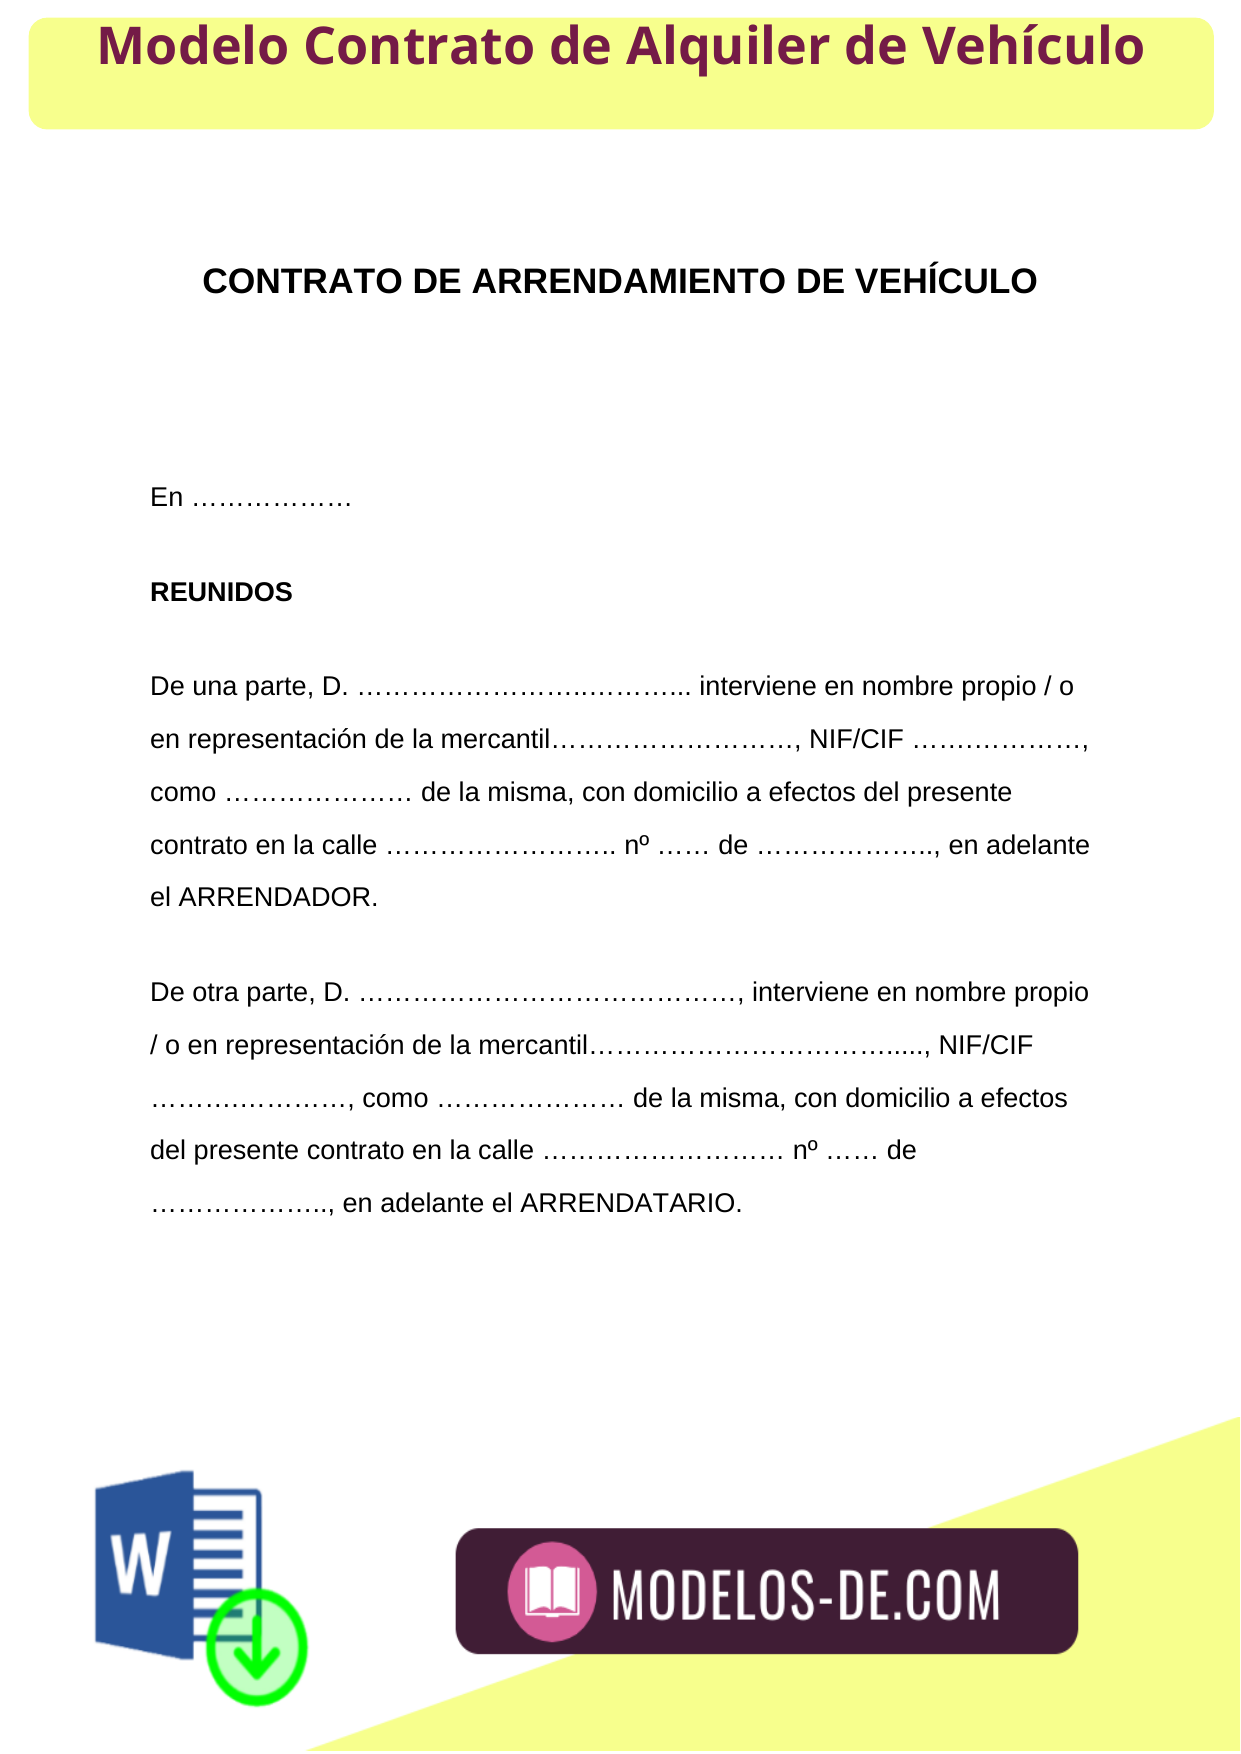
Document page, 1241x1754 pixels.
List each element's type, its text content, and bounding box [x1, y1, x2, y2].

text CONTRATO DE ARRENDAMIENTO DE VEHÍCULO [150, 260, 1090, 301]
picture [62, 1417, 1241, 1751]
text En ……………… [150, 481, 1090, 512]
text REUNIDOS [150, 576, 1090, 607]
text De una parte, D. ……………………..………... interviene en nombre propio / o en representación de la mercantil………………………, NIF/CIF …….…………, como ………………… de la misma, con domicilio a efectos del presente contrato en la calle …………………….. nº …… de ……………….., en adelante el ARRENDADOR. [150, 670, 1090, 913]
text De otra parte, D. ……………………………………, interviene en nombre propio / o en representación de la mercantil……………………………....., NIF/CIF ……….…………, como ………………… de la misma, con domicilio a efectos del presente contrato en la calle ……………………… nº …… de ……………….., en adelante el ARRENDATARIO. [150, 976, 1090, 1218]
